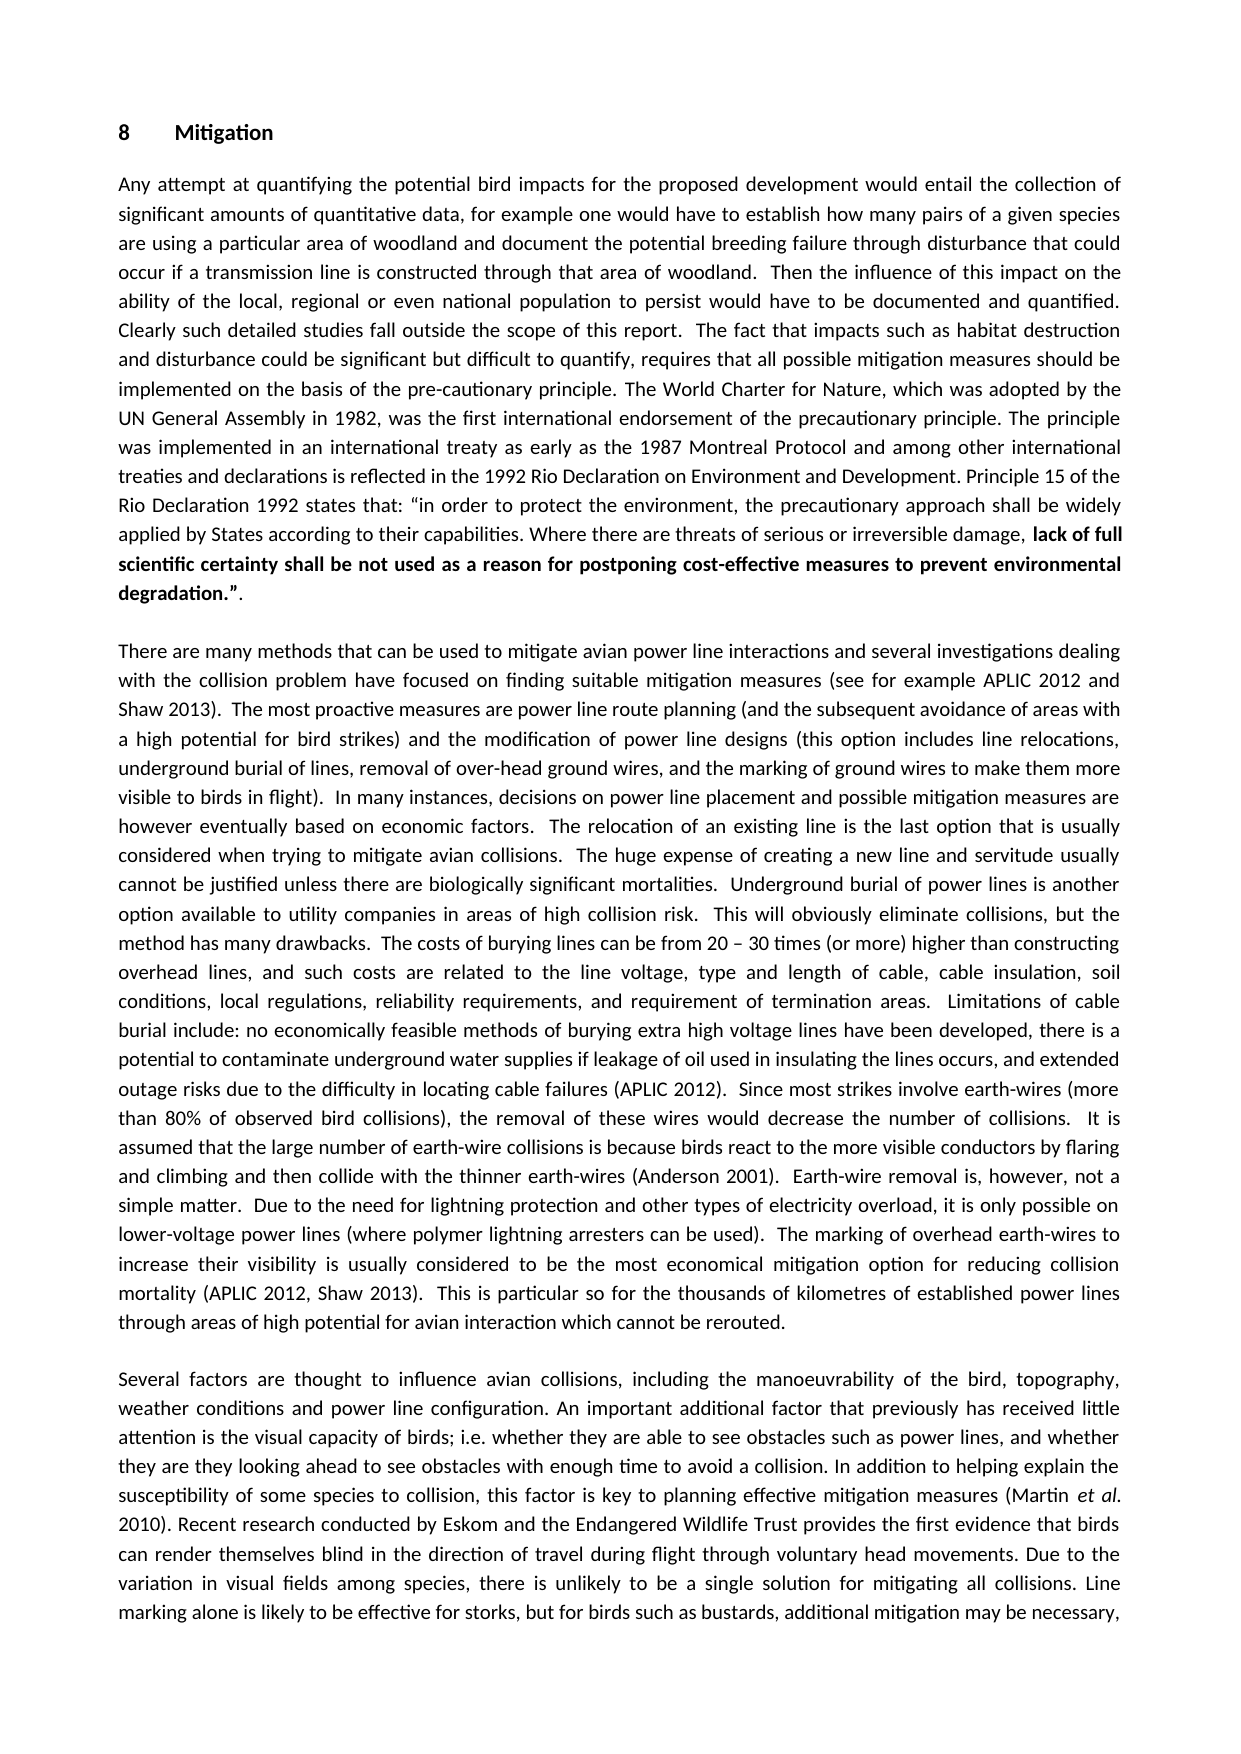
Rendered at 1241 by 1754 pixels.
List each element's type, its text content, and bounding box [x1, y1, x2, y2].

text There are many methods that can be used to mitigate avian power line interactions and several investigations dealing with the collision problem have focused on finding suitable mitigation measures (see for example APLIC 2012 and Shaw 2013). The most proactive measures are power line route planning (and the subsequent avoidance of areas with a high potential for bird strikes) and the modification of power line designs (this option includes line relocations, underground burial of lines, removal of over-head ground wires, and the marking of ground wires to make them more visible to birds in flight). In many instances, decisions on power line placement and possible mitigation measures are however eventually based on economic factors. The relocation of an existing line is the last option that is usually considered when trying to mitigate avian collisions. The huge expense of creating a new line and servitude usually cannot be justified unless there are biologically significant mortalities. Underground burial of power lines is another option available to utility companies in areas of high collision risk. This will obviously eliminate collisions, but the method has many drawbacks. The costs of burying lines can be from 20 – 30 times (or more) higher than constructing overhead lines, and such costs are related to the line voltage, type and length of cable, cable insulation, soil conditions, local regulations, reliability requirements, and requirement of termination areas. Limitations of cable burial include: no economically feasible methods of burying extra high voltage lines have been developed, there is a potential to contaminate underground water supplies if leakage of oil used in insulating the lines occurs, and extended outage risks due to the difficulty in locating cable failures (APLIC 2012). Since most strikes involve earth-wires (more than 80% of observed bird collisions), the removal of these wires would decrease the number of collisions. It is assumed that the large number of earth-wire collisions is because birds react to the more visible conductors by flaring and climbing and then collide with the thinner earth-wires (Anderson 2001). Earth-wire removal is, however, not a simple matter. Due to the need for lightning protection and other types of electricity overload, it is only possible on lower-voltage power lines (where polymer lightning arresters can be used). The marking of overhead earth-wires to increase their visibility is usually considered to be the most economical mitigation option for reducing collision mortality (APLIC 2012, Shaw 2013). This is particular so for the thousands of kilometres of established power lines through areas of high potential for avian interaction which cannot be rerouted. [118, 638, 1122, 1334]
subtitle 8 Mitigation [118, 118, 1122, 146]
text Any attempt at quantifying the potential bird impacts for the proposed development would entail the collection of significant amounts of quantitative data, for example one would have to establish how many pairs of a given species are using a particular area of woodland and document the potential breeding failure through disturbance that could occur if a transmission line is constructed through that area of woodland. Then the influence of this impact on the ability of the local, regional or even national population to persist would have to be documented and quantified. Clearly such detailed studies fall outside the scope of this report. The fact that impacts such as habitat destruction and disturbance could be significant but difficult to quantify, requires that all possible mitigation measures should be implemented on the basis of the pre-cautionary principle. The World Charter for Nature, which was adopted by the UN General Assembly in 1982, was the first international endorsement of the precautionary principle. The principle was implemented in an international treaty as early as the 1987 Montreal Protocol and among other international treaties and declarations is reflected in the 1992 Rio Declaration on Environment and Development. Principle 15 of the Rio Declaration 1992 states that: “in order to protect the environment, the precautionary approach shall be widely applied by States according to their capabilities. Where there are threats of serious or irreversible damage, lack of full scientific certainty shall be not used as a reason for postponing cost-effective measures to prevent environmental degradation.”. [118, 172, 1123, 605]
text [118, 1366, 1122, 1624]
